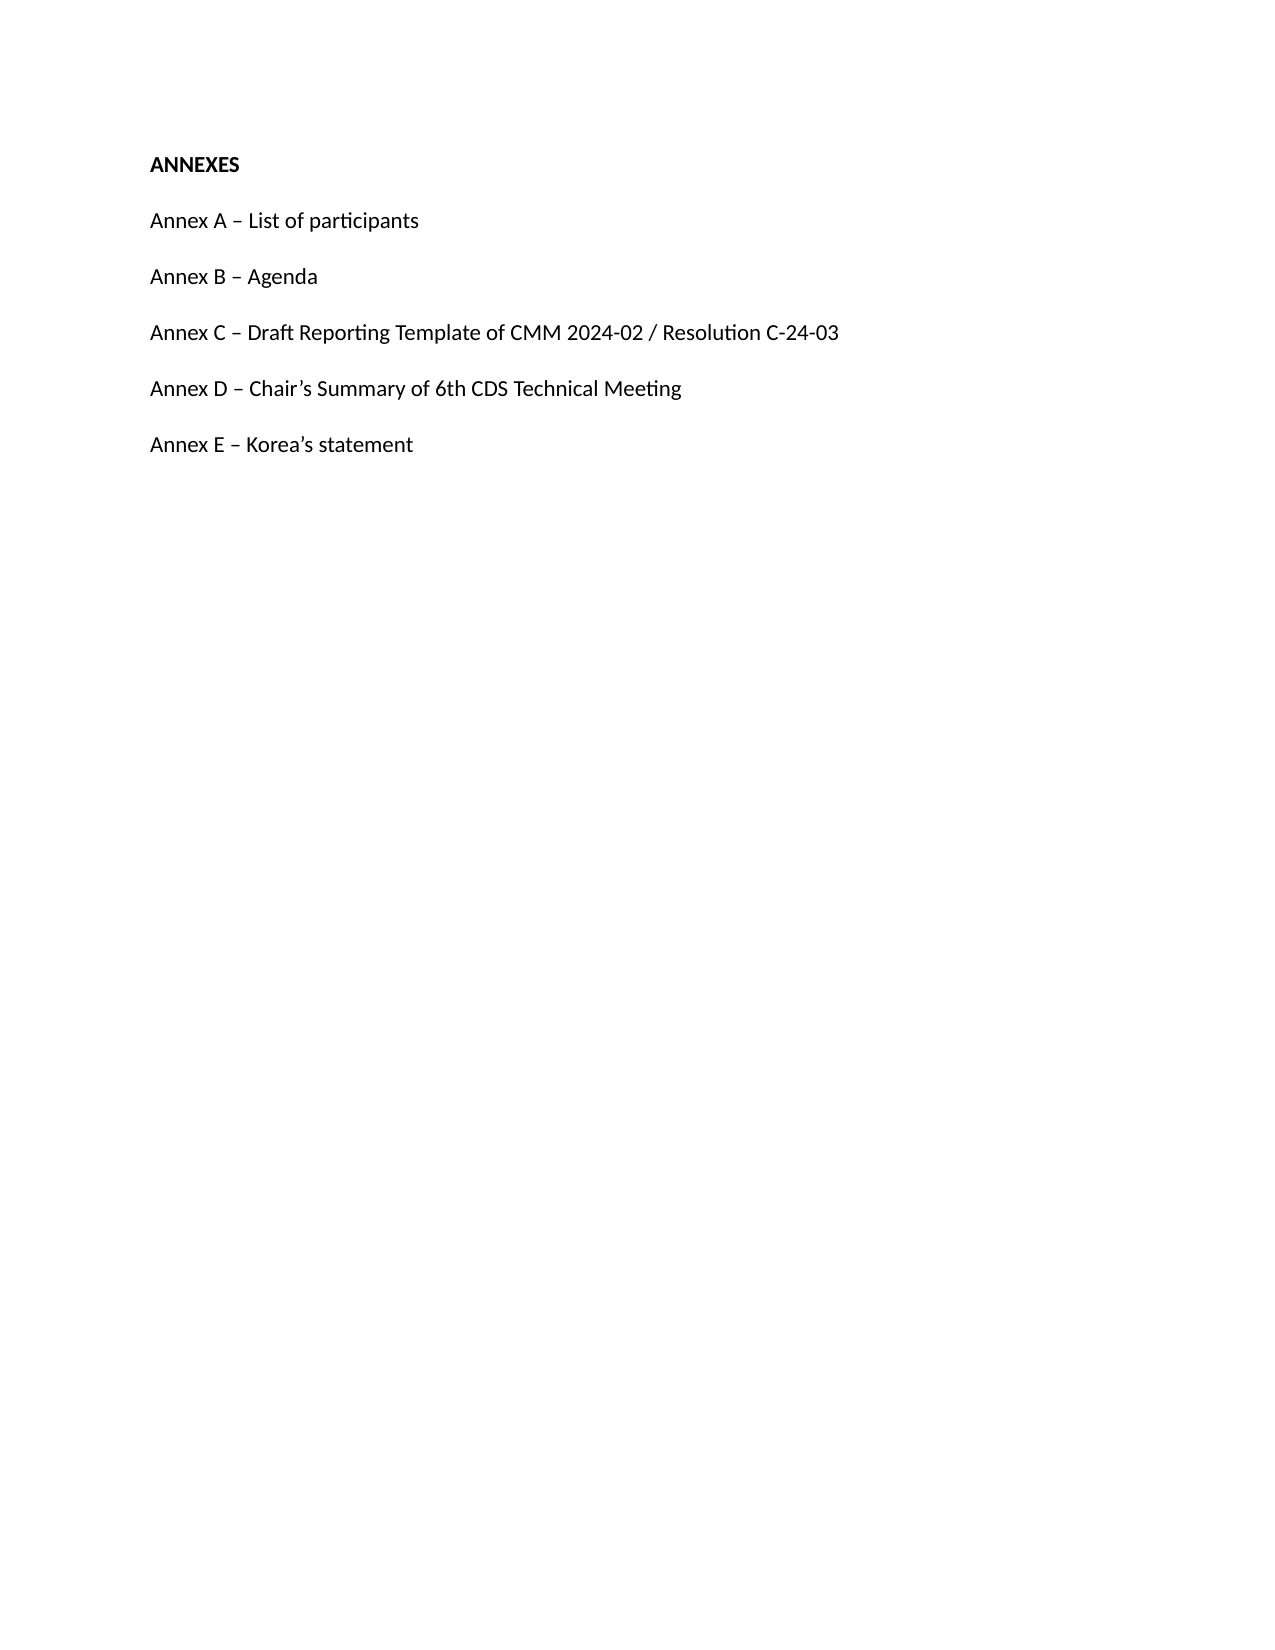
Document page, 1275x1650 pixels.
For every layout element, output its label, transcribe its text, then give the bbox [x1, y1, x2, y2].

text Annex C – Draft Reporting Template of CMM 2024-02 / Resolution C-24-03 [150, 318, 1125, 346]
text ANNEXES [150, 150, 1125, 178]
text Annex E – Korea’s statement [150, 430, 1125, 458]
text Annex D – Chair’s Summary of 6th CDS Technical Meeting [150, 374, 1125, 402]
text Annex B – Agenda [150, 262, 1125, 290]
text Annex A – List of participants [150, 206, 1125, 234]
